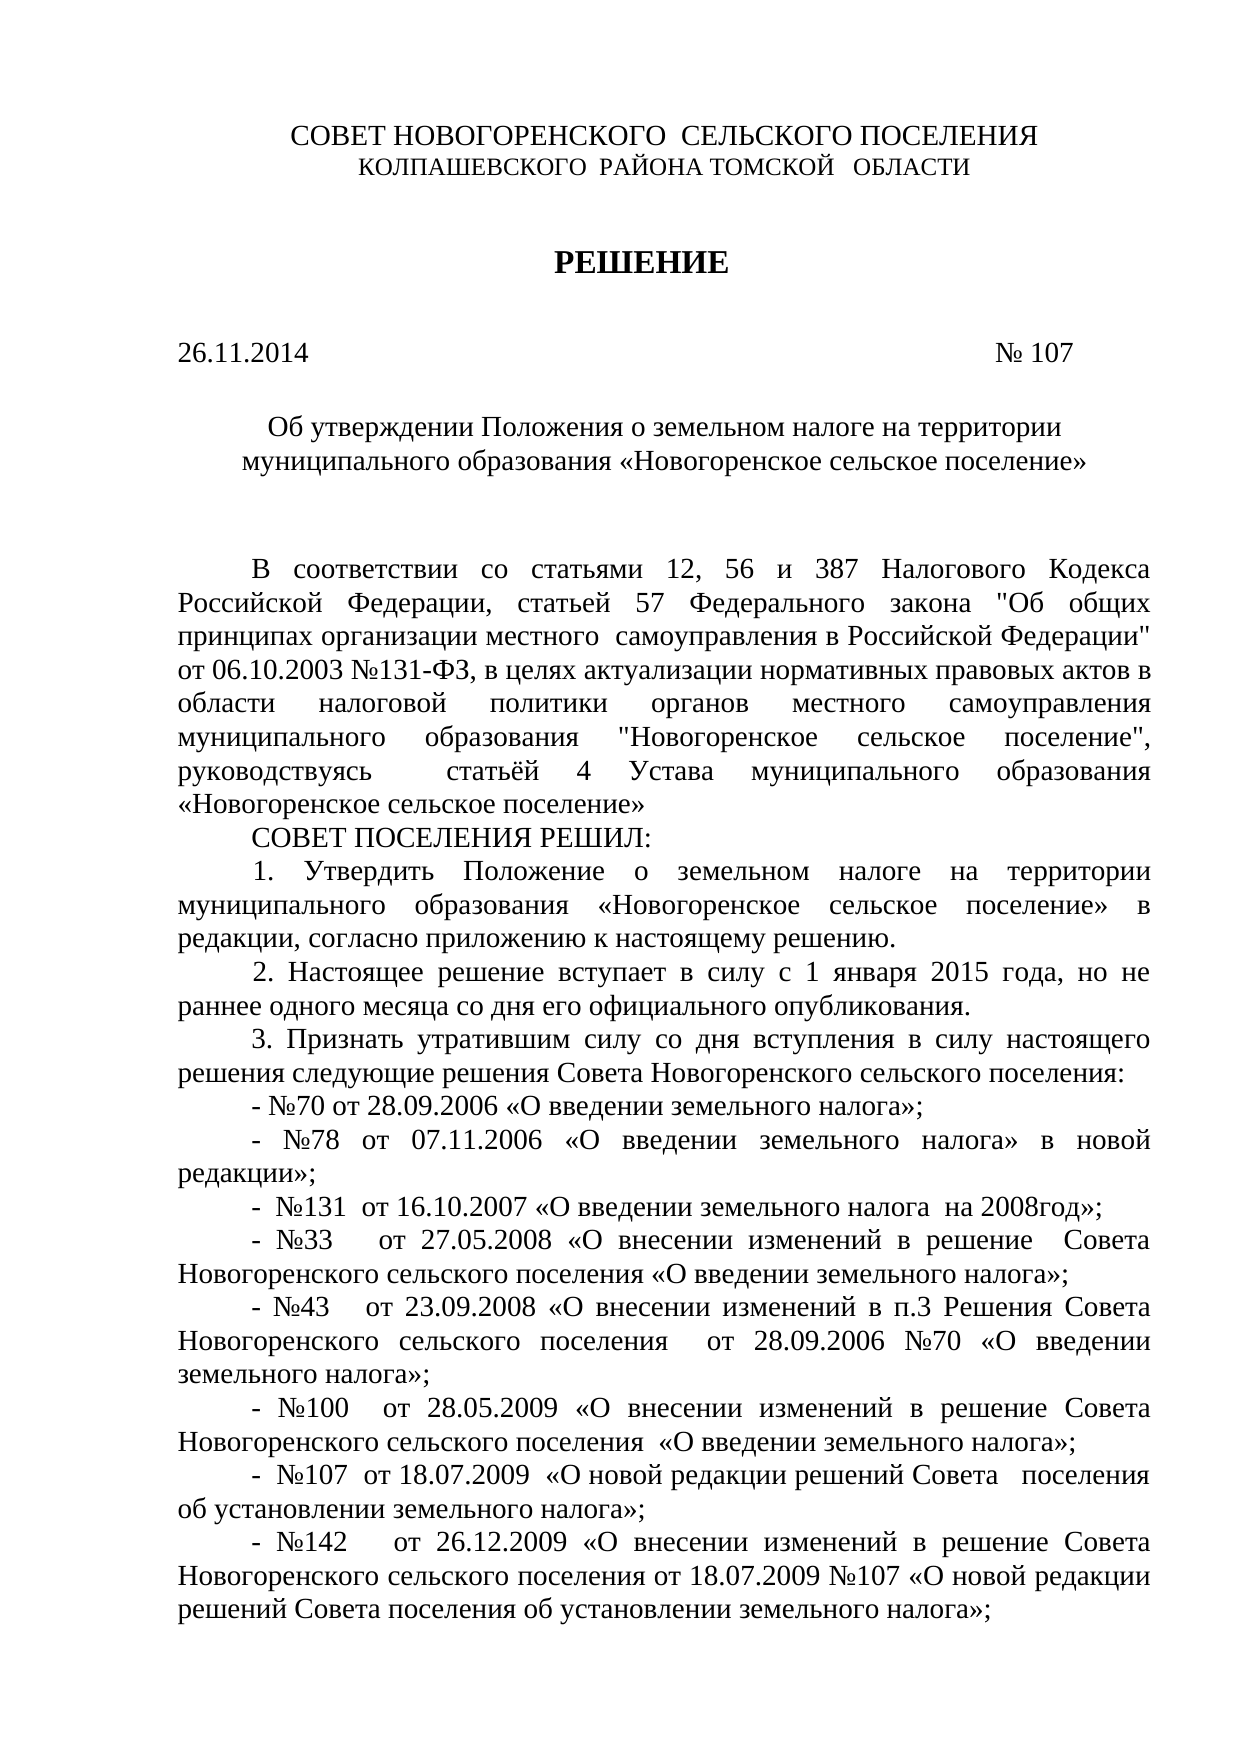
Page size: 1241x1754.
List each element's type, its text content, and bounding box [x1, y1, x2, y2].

text - №78 от 07.11.2006 «О введении земельного налога» в новой редакции»; [177, 1122, 1152, 1189]
text - №107 от 18.07.2009 «О новой редакции решений Совета поселения об установлении земельного налога»; [177, 1457, 1152, 1524]
text 1. Утвердить Положение о земельном налоге на территории муниципального образования «Новогоренское сельское поселение» в редакции, согласно приложению к настоящему решению. [177, 853, 1152, 954]
text - №131 от 16.10.2007 «О введении земельного налога на 2008год»; [177, 1189, 1152, 1222]
text Об утверждении Положения о земельном налоге на территории муниципального образования «Новогоренское сельское поселение» [177, 409, 1152, 477]
text - №33 от 27.05.2008 «О внесении изменений в решение Совета Новогоренского сельского поселения «О введении земельного налога»; [177, 1222, 1152, 1289]
text 3. Признать утратившим силу со дня вступления в силу настоящего решения следующие решения Совета Новогоренского сельского поселения: [177, 1021, 1152, 1088]
text СОВЕТ НОВОГОРЕНСКОГО СЕЛЬСКОГО ПОСЕЛЕНИЯ [177, 118, 1152, 152]
text - №43 от 23.09.2008 «О внесении изменений в п.3 Решения Совета Новогоренского сельского поселения от 28.09.2006 №70 «О введении земельного налога»; [177, 1289, 1152, 1390]
text КОЛПАШЕВСКОГО РАЙОНА ТОМСКОЙ ОБЛАСТИ [177, 152, 1152, 180]
text 2. Настоящее решение вступает в силу с 1 января 2015 года, но не раннее одного месяца со дня его официального опубликования. [177, 954, 1152, 1021]
text РЕШЕНИЕ [325, 243, 1152, 281]
text В соответствии со статьями 12, 56 и 387 Налогового Кодекса Российской Федерации, статьей 57 Федерального закона "Об общих принципах организации местного самоуправления в Российской Федерации" от 06.10.2003 №131-ФЗ, в целях актуализации нормативных правовых актов в области налоговой политики органов местного самоуправления муниципального образования "Новогоренское сельское поселение", руководствуясь статьёй 4 Устава муниципального образования «Новогоренское сельское поселение» [177, 551, 1152, 820]
text - №142 от 26.12.2009 «О внесении изменений в решение Совета Новогоренского сельского поселения от 18.07.2009 №107 «О новой редакции решений Совета поселения об установлении земельного налога»; [177, 1524, 1152, 1625]
text СОВЕТ ПОСЕЛЕНИЯ РЕШИЛ: [177, 820, 1152, 853]
text - №70 от 28.09.2006 «О введении земельного налога»; [177, 1088, 1152, 1122]
text 00.10.2014 26.11.2014 № 107 [0, 335, 1152, 368]
text - №100 от 28.05.2009 «О внесении изменений в решение Совета Новогоренского сельского поселения «О введении земельного налога»; [177, 1390, 1152, 1457]
